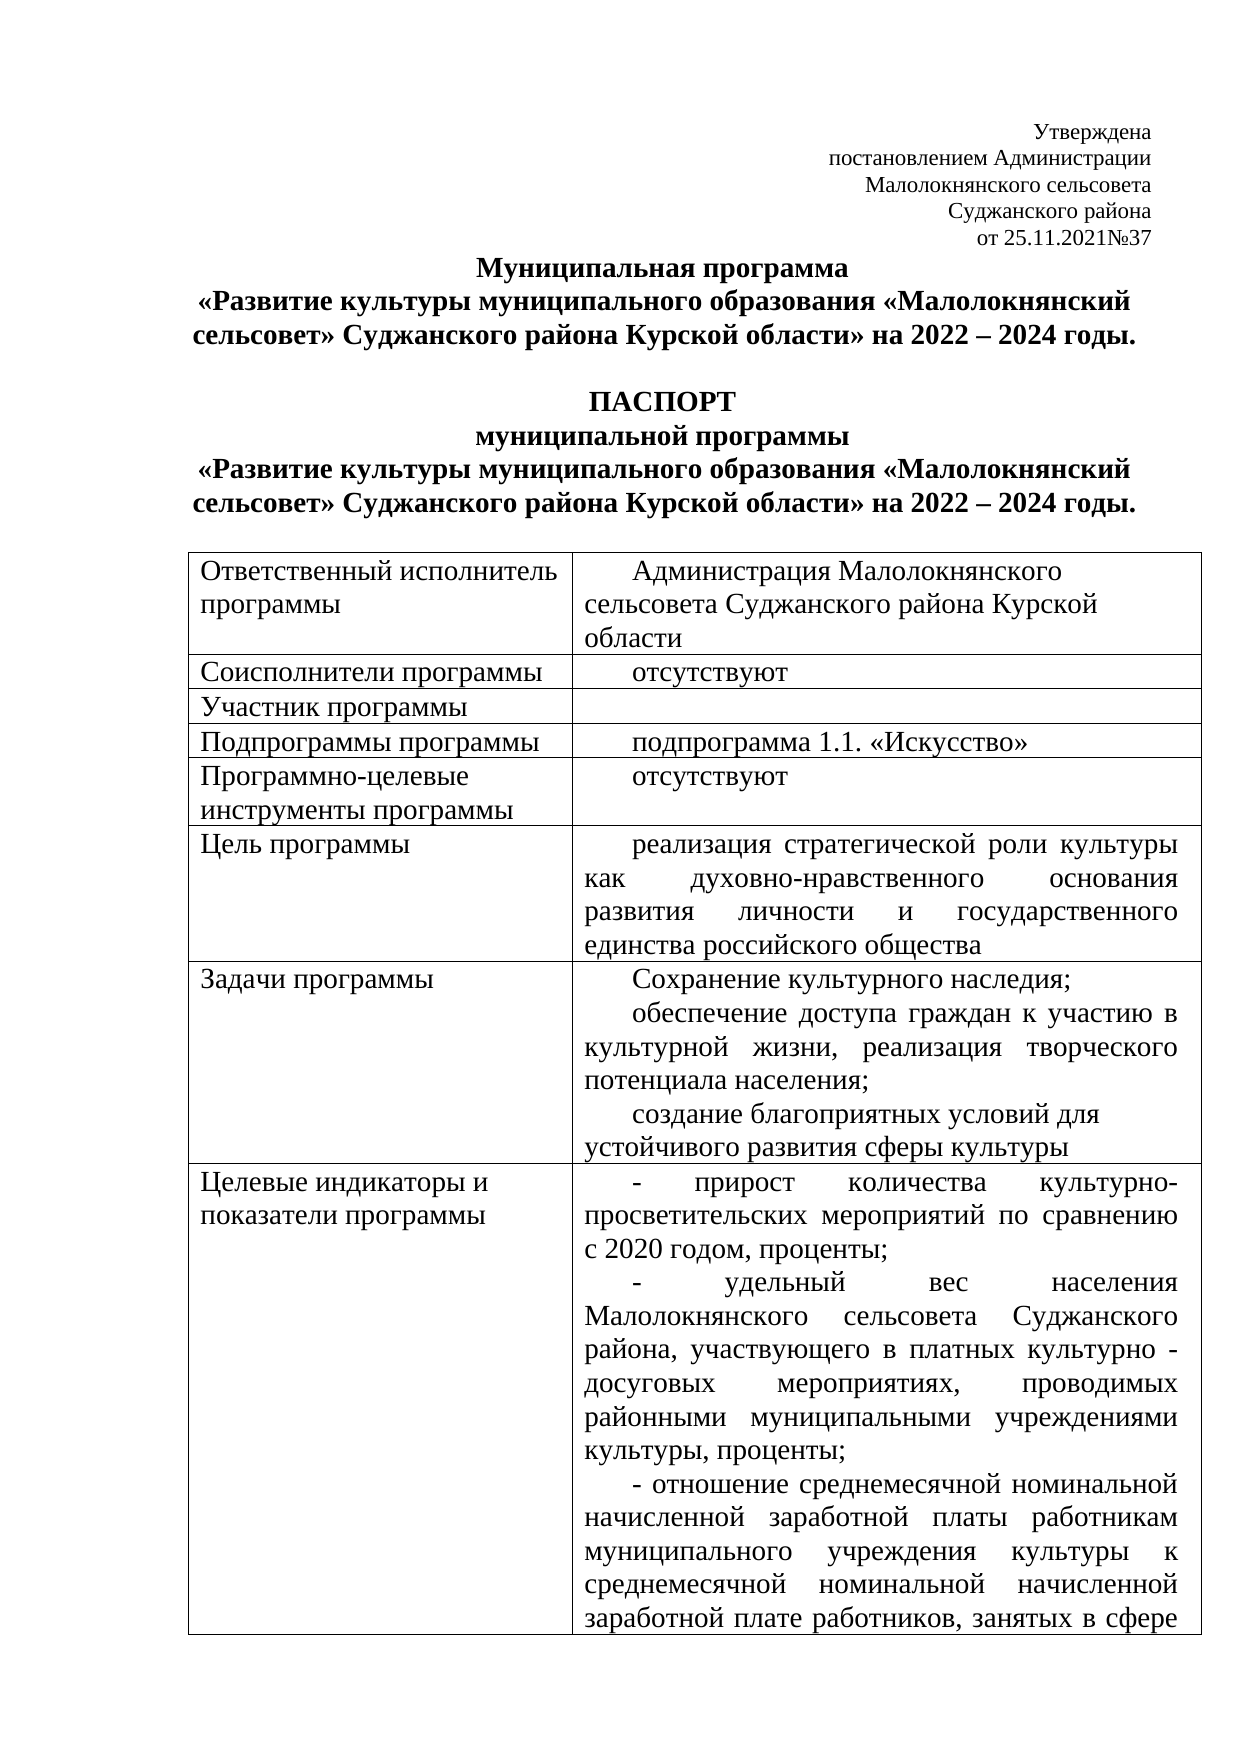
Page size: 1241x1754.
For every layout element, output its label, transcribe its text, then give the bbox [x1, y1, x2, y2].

text муниципальной программы [177, 418, 1147, 451]
text Утверждена [177, 118, 1152, 144]
text Малолокнянского сельсовета [709, 171, 1152, 197]
table_cell отсутствуют [573, 655, 1201, 688]
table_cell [189, 1164, 572, 1633]
table_cell Соисполнители программы [189, 655, 572, 688]
table_cell Участник программы [189, 689, 572, 723]
table_cell Сохранение культурного наследия; обеспечение доступа граждан к участию в культурной жизни, реализация творческого потенциала населения; создание благоприятных условий для устойчивого развития сферы культуры [573, 962, 1201, 1163]
table_cell подпрограмма 1.1. «Искусство» [573, 724, 1201, 757]
table_cell Задачи программы [189, 962, 572, 1163]
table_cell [573, 1164, 1201, 1633]
text Суджанского района [664, 197, 1152, 223]
text от 25.11.2021№37 [620, 223, 1152, 250]
table_cell реализация стратегической роли культуры как духовно-нравственного основания развития личности и государственного единства российского общества [573, 826, 1201, 961]
text ПАСПОРТ [177, 384, 1147, 418]
table_header Администрация Малолокнянского сельсовета Суджанского района Курской области [573, 553, 1201, 653]
text «Развитие культуры муниципального образования «Малолокнянский сельсовет» Суджанского района Курской области» на 2022 – 2024 годы. [177, 451, 1152, 518]
text «Развитие культуры муниципального образования «Малолокнянский сельсовет» Суджанского района Курской области» на 2022 – 2024 годы. [177, 283, 1152, 351]
text Муниципальная программа [177, 250, 1147, 283]
text постановлением Администрации [709, 144, 1152, 171]
table_cell Программно-целевые инструменты программы [189, 758, 572, 825]
table_cell Цель программы [189, 826, 572, 961]
table_cell отсутствуют [573, 758, 1201, 825]
table_header Ответственный исполнитель программы [189, 553, 572, 653]
table_cell Подпрограммы программы [189, 724, 572, 757]
table_cell [573, 689, 1201, 723]
